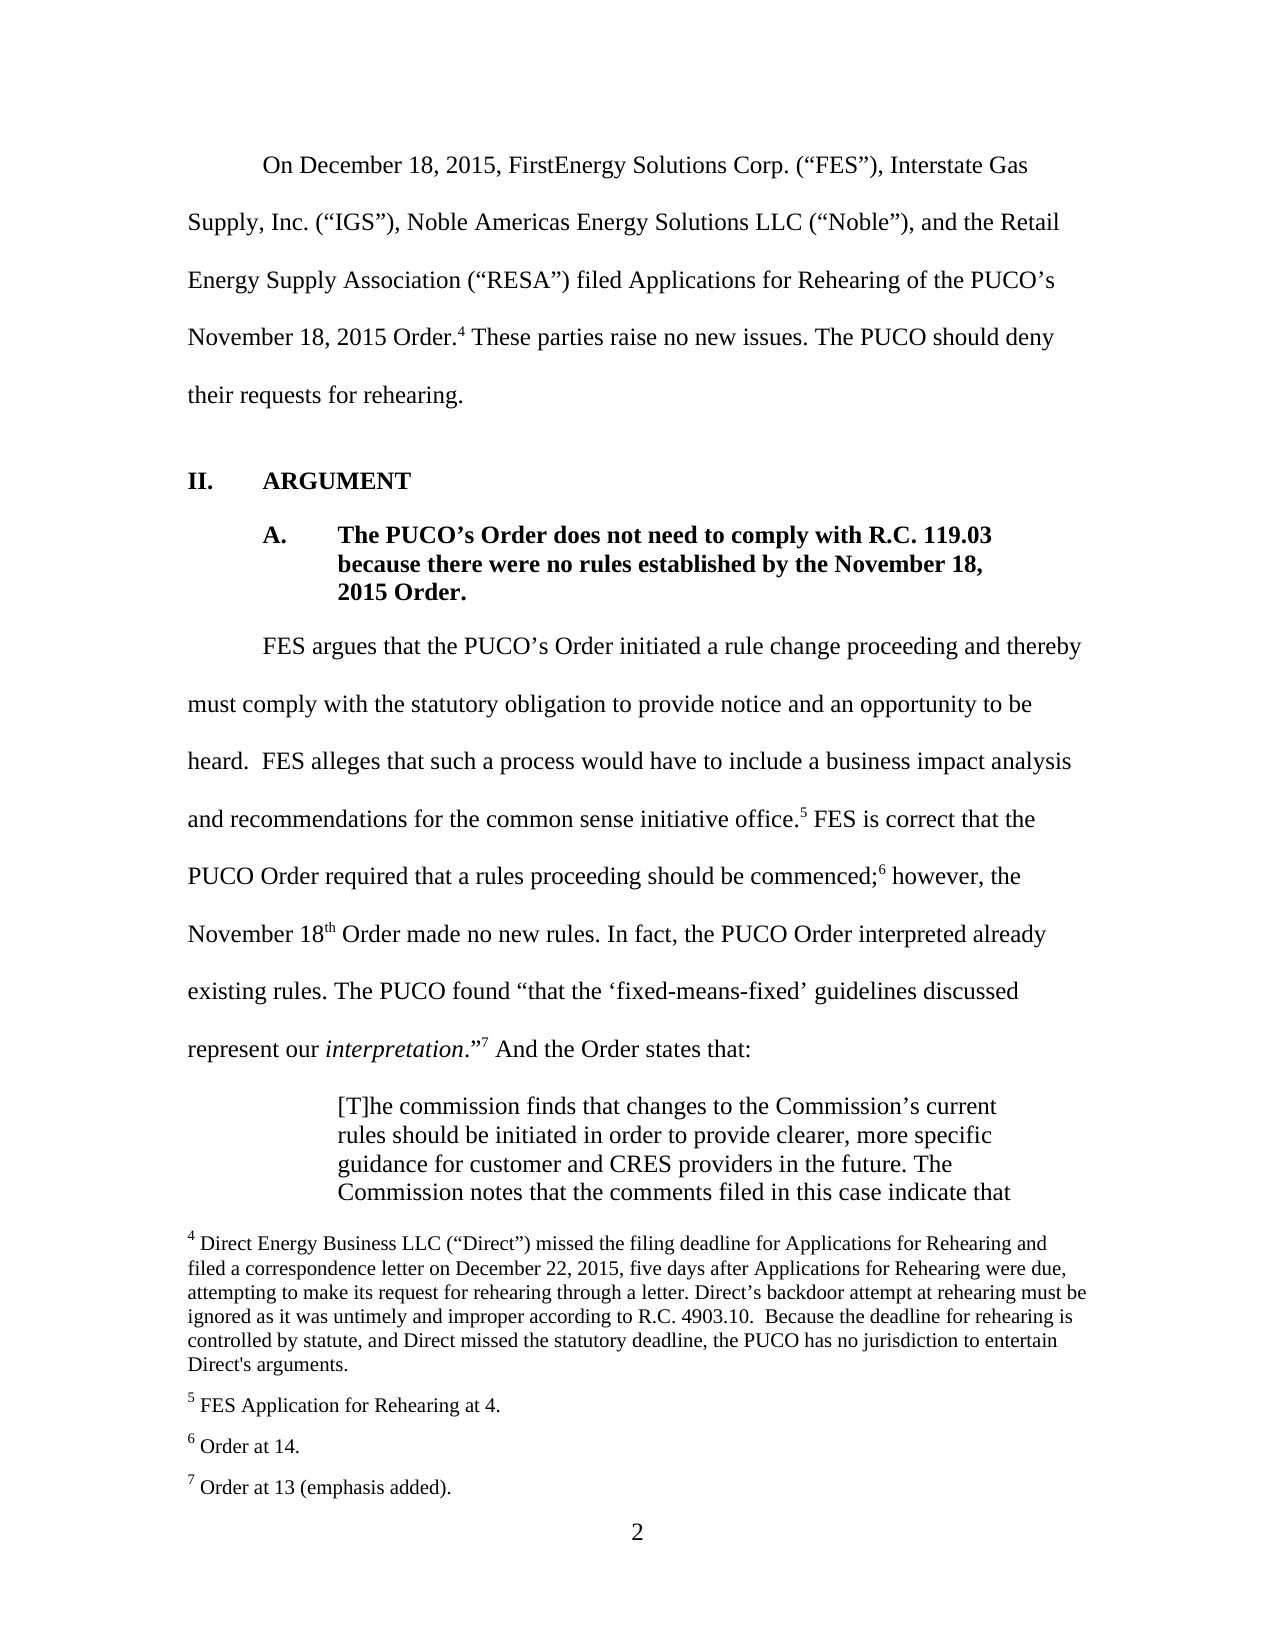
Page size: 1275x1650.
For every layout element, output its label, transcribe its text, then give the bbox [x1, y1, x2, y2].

subtitle II. ARGUMENT [187, 466, 1087, 495]
text FES argues that the PUCO’s Order initiated a rule change proceeding and thereby must comply with the statutory obligation to provide notice and an opportunity to be heard. FES alleges that such a process would have to include a business impact analysis and recommendations for the common sense initiative office. FES is correct that the PUCO Order required that a rules proceeding should be commenced; however, the November 18th Order made no new rules. In fact, the PUCO Order interpreted already existing rules. The PUCO found “that the ‘fixed-means-fixed’ guidelines discussed represent our interpretation.” And the Order states that: [187, 631, 1087, 1062]
subtitle A. The PUCO’s Order does not need to comply with R.C. 119.03 because there were no rules established by the November 18, 2015 Order. [262, 520, 1012, 606]
text On December 18, 2015, FirstEnergy Solutions Corp. (“FES”), Interstate Gas Supply, Inc. (“IGS”), Noble Americas Energy Solutions LLC (“Noble”), and the Retail Energy Supply Association (“RESA”) filed Applications for Rehearing of the PUCO’s November 18, 2015 Order. These parties raise no new issues. The PUCO should deny their requests for rehearing. [187, 150, 1087, 409]
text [337, 1091, 1012, 1206]
